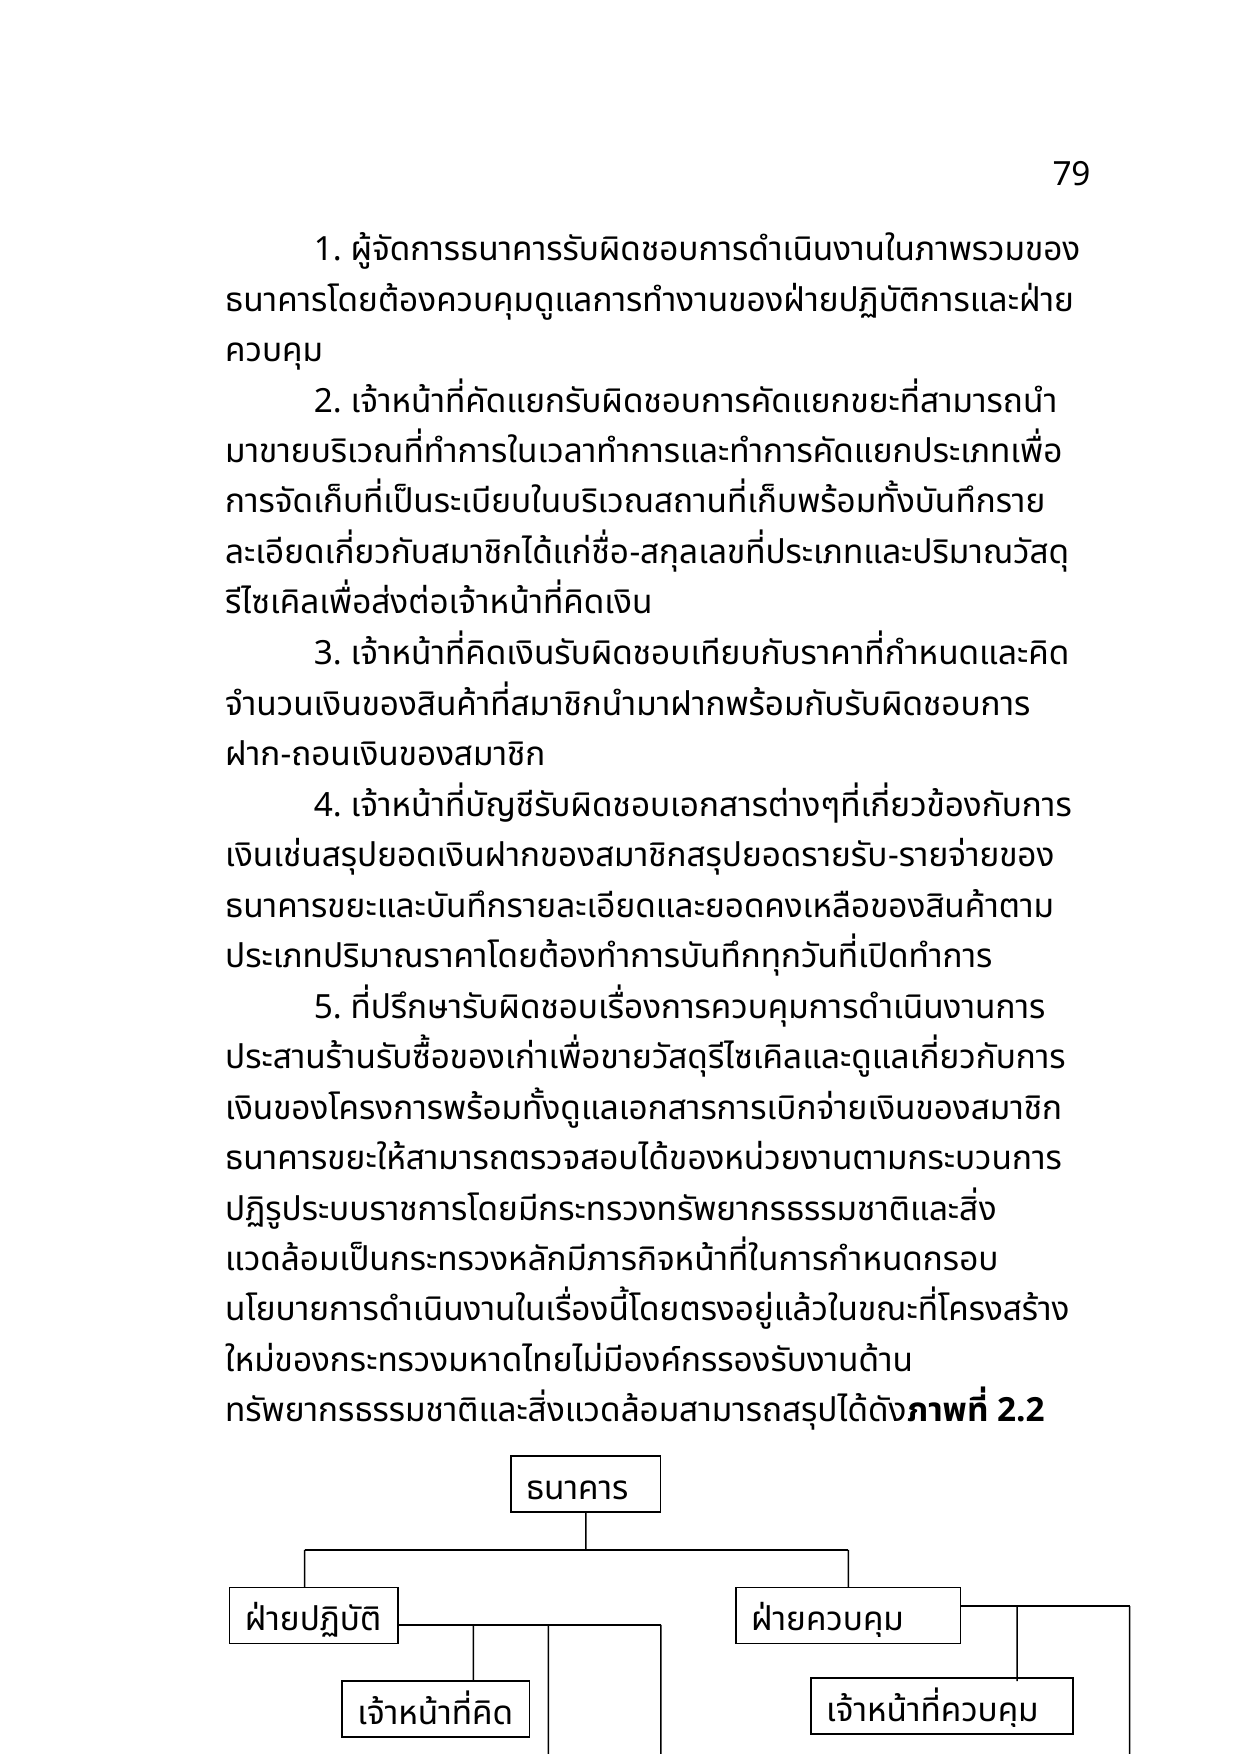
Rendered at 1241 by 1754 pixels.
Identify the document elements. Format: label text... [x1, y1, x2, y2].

text 5. ที่ปรึกษารับผิดชอบเรื่องการควบคุมการดำเนินงานการประสานร้านรับซื้อของเก่าเพื่อขายวัสดุรีไซเคิลและดูแลเกี่ยวกับการเงินของโครงการพร้อมทั้งดูแลเอกสารการเบิกจ่ายเงินของสมาชิกธนาคารขยะให้สามารถตรวจสอบได้ของหน่วยงานตามกระบวนการปฏิรูประบบราชการโดยมีกระทรวงทรัพยากรธรรมชาติและสิ่งแวดล้อมเป็นกระทรวงหลักมีภารกิจหน้าที่ในการกำหนดกรอบนโยบายการดำเนินงานในเรื่องนี้โดยตรงอยู่แล้วในขณะที่โครงสร้างใหม่ของกระทรวงมหาดไทยไม่มีองค์กรรองรับงานด้านทรัพยากรธรรมชาติและสิ่งแวดล้อมสามารถสรุปได้ดังภาพที่ 2.2 [225, 983, 1090, 1437]
text 1. ผู้จัดการธนาคารรับผิดชอบการดำเนินงานในภาพรวมของธนาคารโดยต้องควบคุมดูแลการทำงานของฝ่ายปฏิบัติการและฝ่ายควบคุม [225, 225, 1090, 376]
text 3. เจ้าหน้าที่คิดเงินรับผิดชอบเทียบกับราคาที่กําหนดและคิดจำนวนเงินของสินค้าที่สมาชิกนำมาฝากพร้อมกับรับผิดชอบการฝาก-ถอนเงินของสมาชิก [225, 629, 1090, 781]
text 2. เจ้าหน้าที่คัดแยกรับผิดชอบการคัดแยกขยะที่สามารถนำมาขายบริเวณที่ทำการในเวลาทำการและทำการคัดแยกประเภทเพื่อการจัดเก็บที่เป็นระเบียบในบริเวณสถานที่เก็บพร้อมทั้งบันทึกรายละเอียดเกี่ยวกับสมาชิกได้แก่ชื่อ-สกุลเลขที่ประเภทและปริมาณวัสดุรีไซเคิลเพื่อส่งต่อเจ้าหน้าที่คิดเงิน [225, 376, 1090, 629]
text 4. เจ้าหน้าที่บัญชีรับผิดชอบเอกสารต่างๆที่เกี่ยวข้องกับการเงินเช่นสรุปยอดเงินฝากของสมาชิกสรุปยอดรายรับ-รายจ่ายของธนาคารขยะและบันทึกรายละเอียดและยอดคงเหลือของสินค้าตามประเภทปริมาณราคาโดยต้องทำการบันทึกทุกวันที่เปิดทำการ [225, 781, 1090, 983]
